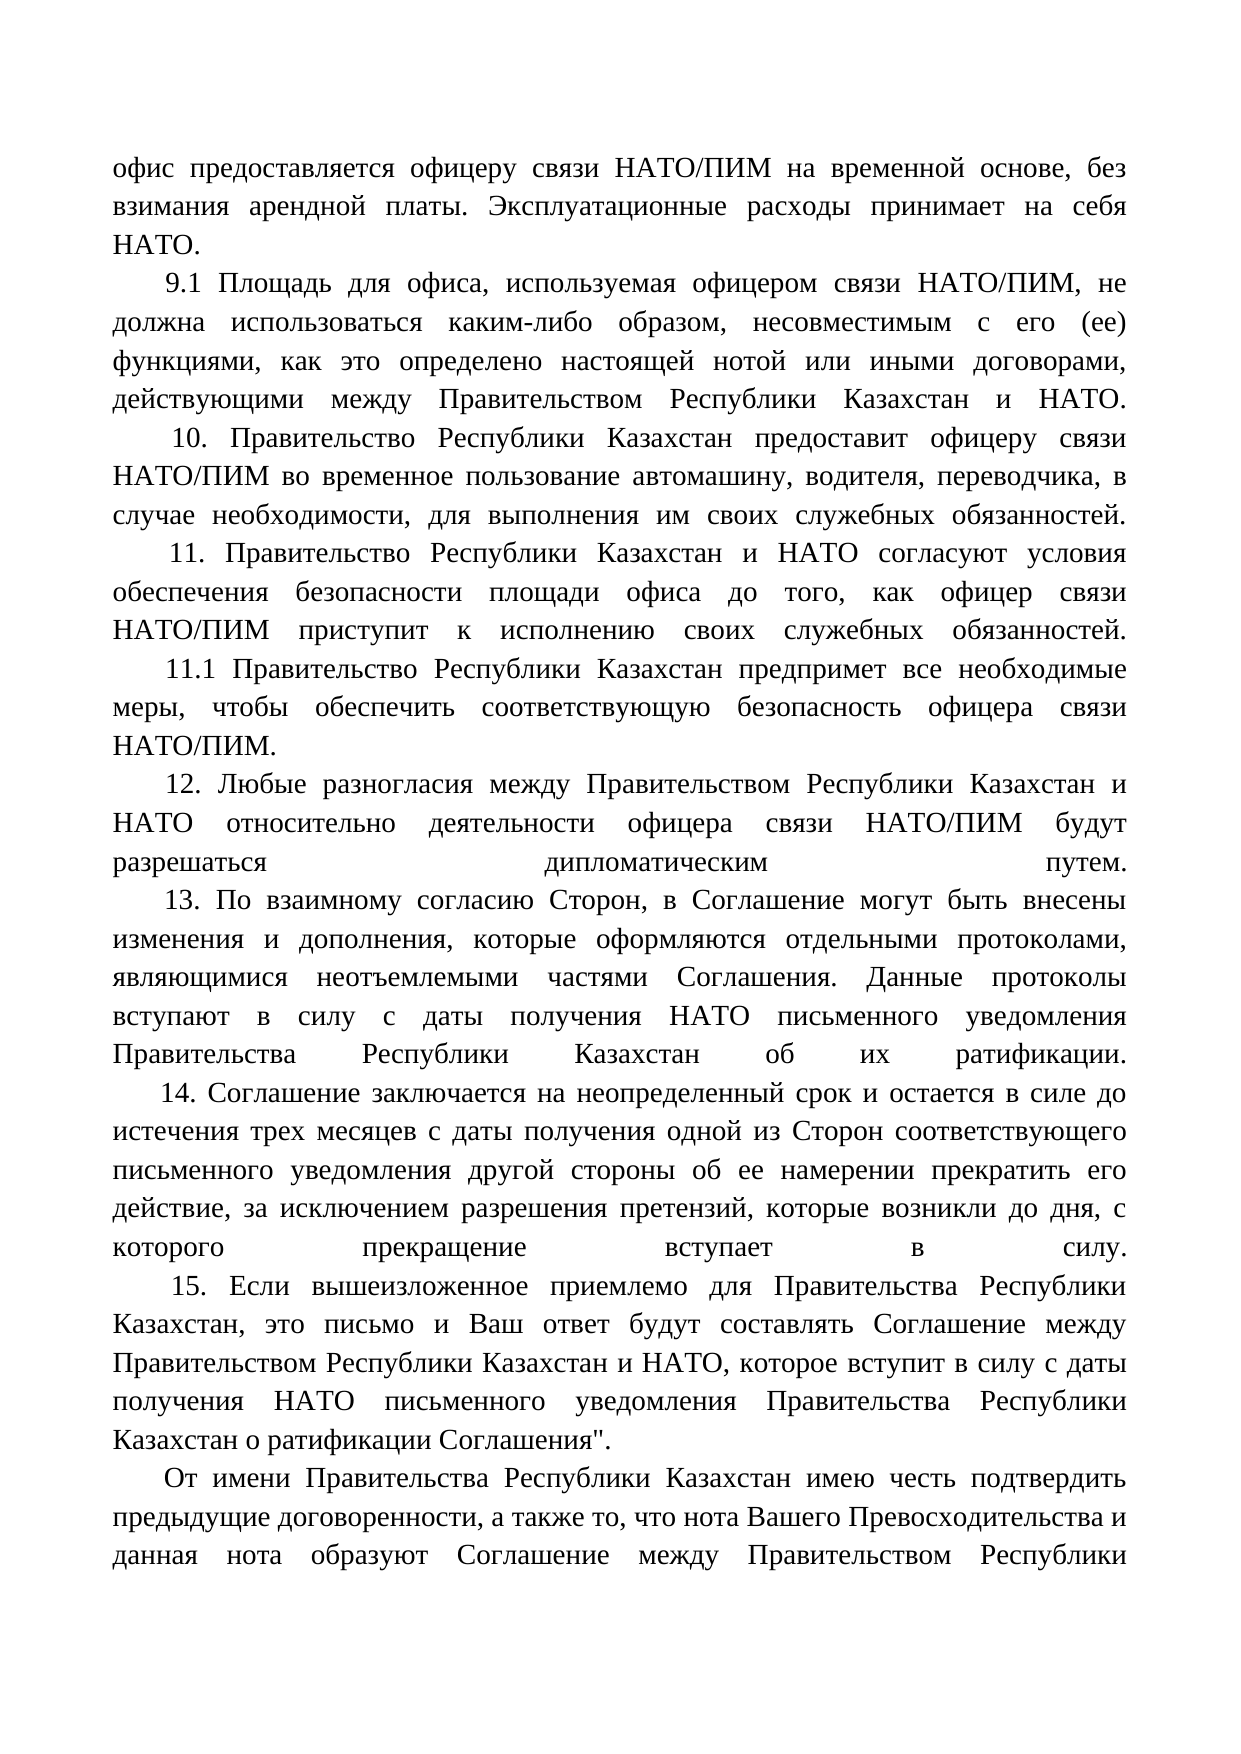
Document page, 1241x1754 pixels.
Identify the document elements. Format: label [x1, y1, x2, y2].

text [112, 150, 1128, 1455]
text [112, 1460, 1128, 1571]
